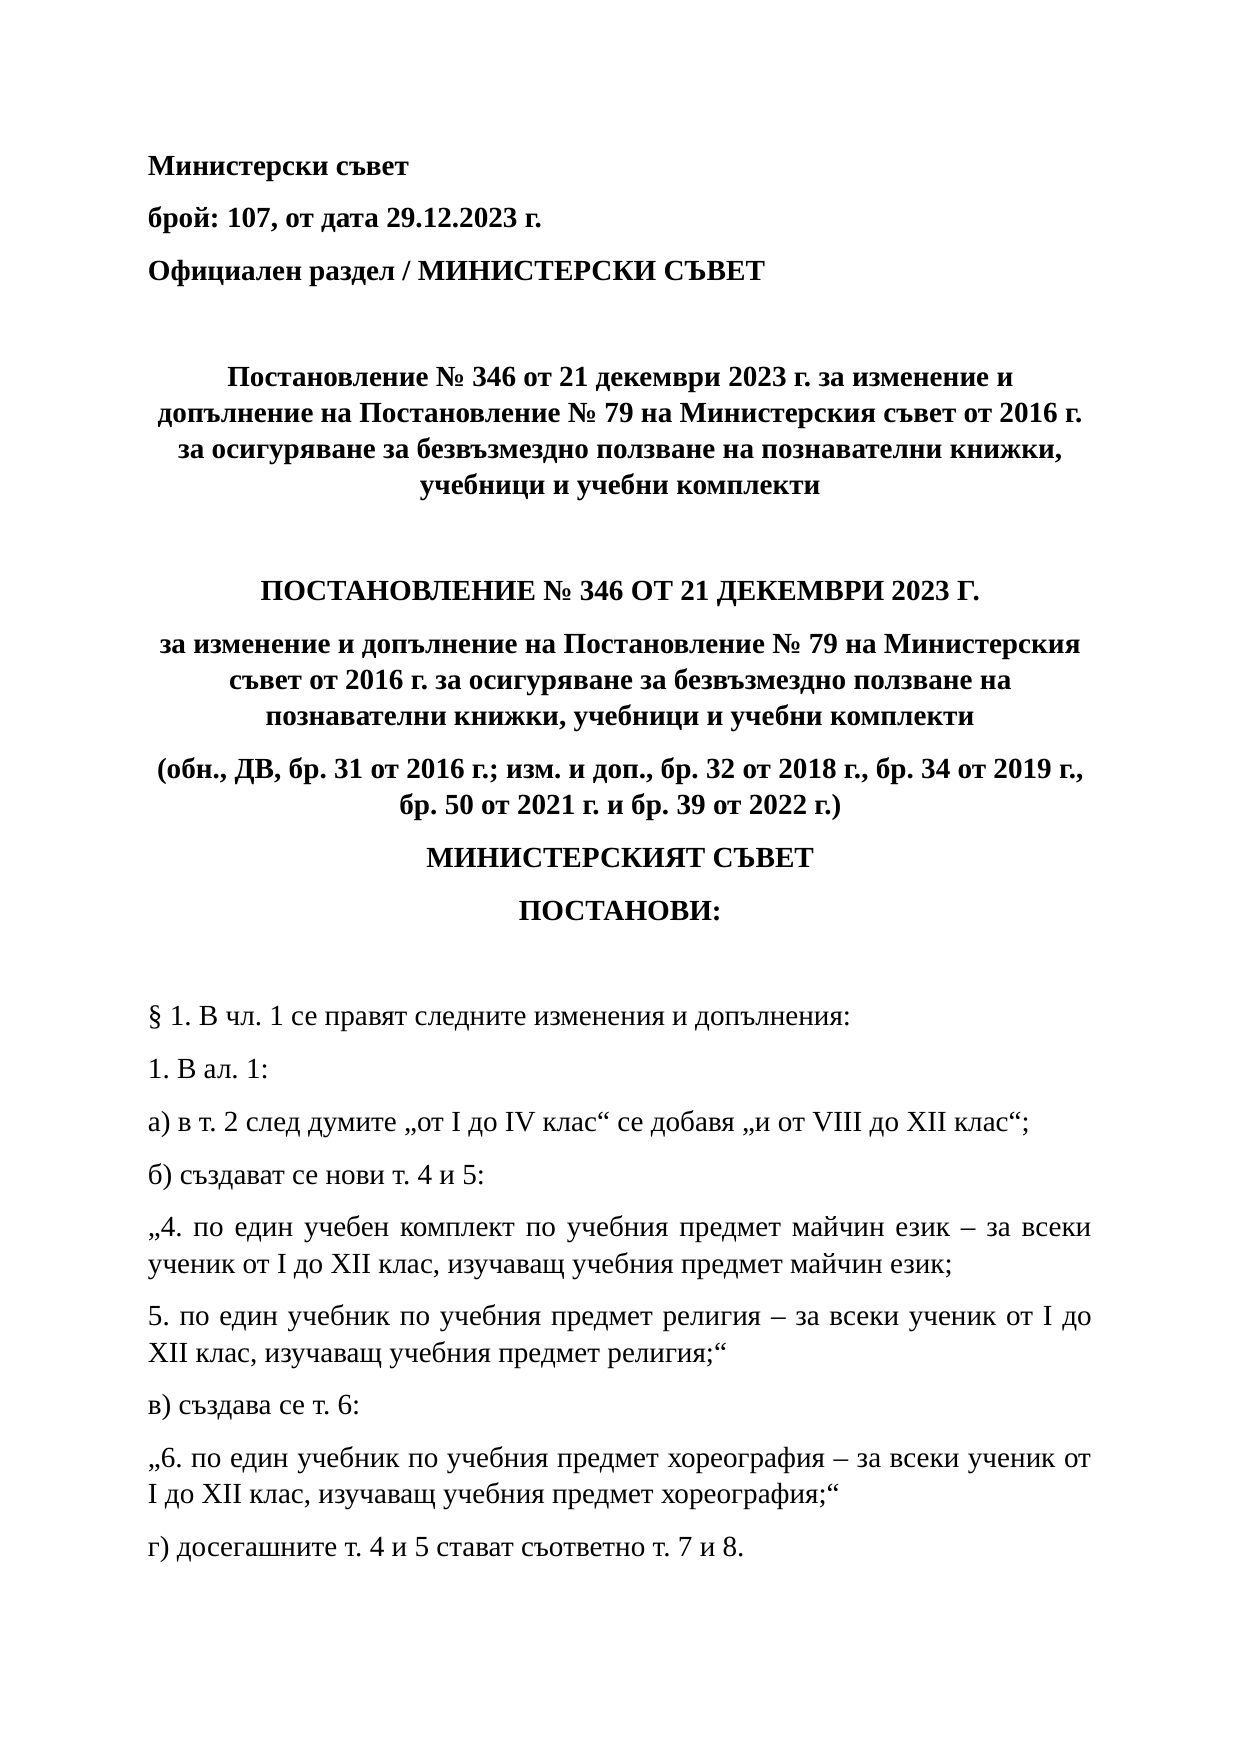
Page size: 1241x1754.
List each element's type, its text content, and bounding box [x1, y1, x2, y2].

text (обн., ДВ, бр. 31 от 2016 г.; изм. и доп., бр. 32 от 2018 г., бр. 34 от 2019 г., бр. 50 от 2021 г. и бр. 39 от 2022 г.) [148, 751, 1092, 821]
text б) създават се нови т. 4 и 5: [148, 1157, 1092, 1190]
text ПОСТАНОВИ: [148, 893, 1092, 926]
text Официален раздел / МИНИСТЕРСКИ СЪВЕТ [148, 253, 1092, 287]
text а) в т. 2 след думите „от I до IV клас“ се добавя „и от VIII до XII клас“; [148, 1104, 1092, 1137]
text Постановление № 346 от 21 декември 2023 г. за изменение и допълнение на Постановление № 79 на Министерския съвет от 2016 г. за осигуряване за безвъзмездно ползване на познавателни книжки, учебници и учебни комплекти [148, 359, 1092, 501]
text за изменение и допълнение на Постановление № 79 на Министерския съвет от 2016 г. за осигуряване за безвъзмездно ползване на познавателни книжки, учебници и учебни комплекти [148, 626, 1092, 732]
text брой: 107, от дата 29.12.2023 г. [148, 201, 1092, 234]
text г) досегашните т. 4 и 5 стават съответно т. 7 и 8. [148, 1529, 1092, 1563]
text „4. по един учебен комплект по учебния предмет майчин език – за всеки ученик от I до XII клас, изучаващ учебния предмет майчин език; [148, 1209, 1092, 1279]
text „6. по един учебник по учебния предмет хореография – за всеки ученик от I до XII клас, изучаващ учебния предмет хореография;“ [148, 1440, 1092, 1510]
text Министерски съвет [148, 148, 1092, 181]
text ПОСТАНОВЛЕНИЕ № 346 ОТ 21 ДЕКЕМВРИ 2023 Г. [148, 573, 1092, 607]
text § 1. В чл. 1 се правят следните изменения и допълнения: [148, 998, 1092, 1032]
text МИНИСТЕРСКИЯТ СЪВЕТ [148, 840, 1092, 873]
text 1. В ал. 1: [148, 1051, 1092, 1085]
text 5. по един учебник по учебния предмет религия – за всеки ученик от I до XII клас, изучаващ учебния предмет религия;“ [148, 1298, 1092, 1368]
text в) създава се т. 6: [148, 1387, 1092, 1421]
